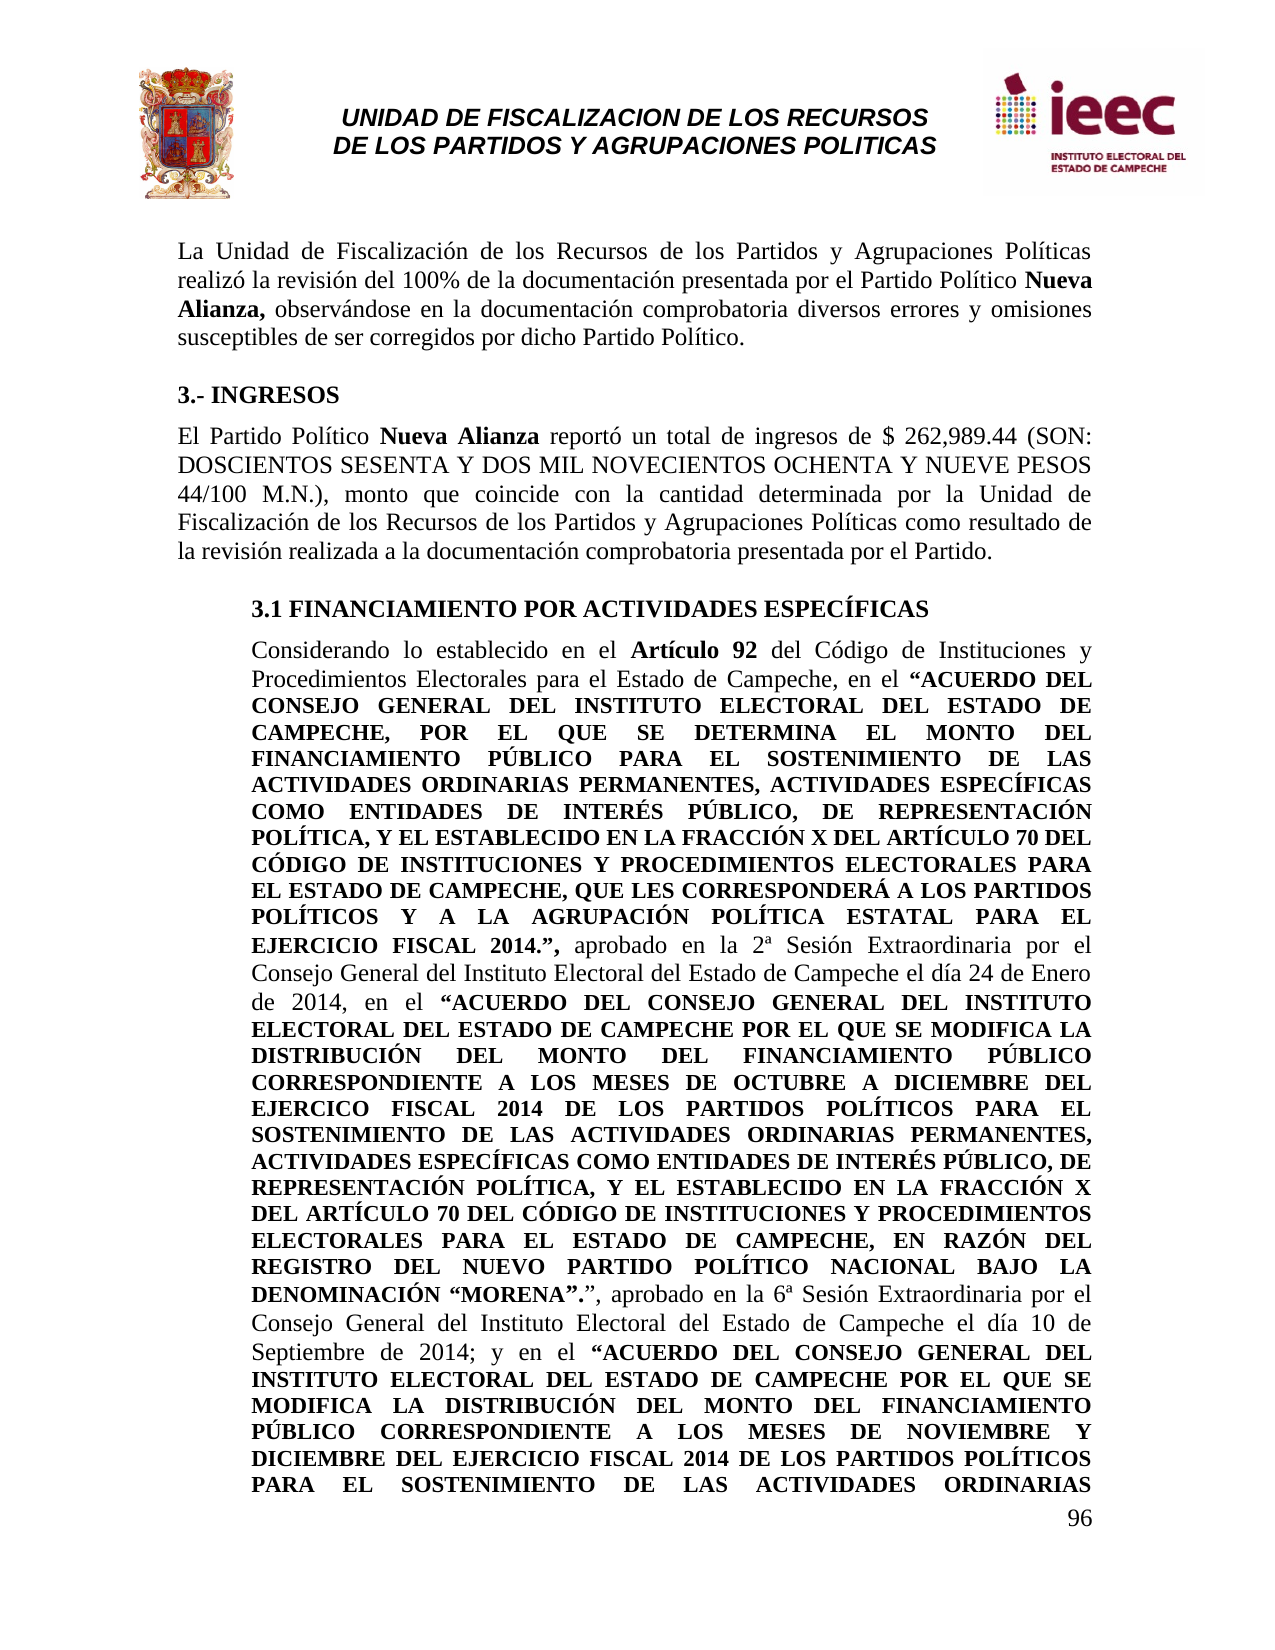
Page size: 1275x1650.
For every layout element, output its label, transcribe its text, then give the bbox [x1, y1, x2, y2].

picture [983, 48, 1205, 196]
text 3.- INGRESOS [177, 380, 1092, 409]
text 3.1 FINANCIAMIENTO POR ACTIVIDADES ESPECÍFICAS [251, 594, 1092, 622]
text El Partido Político Nueva Alianza reportó un total de ingresos de $ 262,989.44 (SON: DOSCIENTOS SESENTA Y DOS MIL NOVECIENTOS OCHENTA Y NUEVE PESOS 44/100 M.N.), monto que coincide con la cantidad determinada por la Unidad de Fiscalización de los Recursos de los Partidos y Agrupaciones Políticas como resultado de la revisión realizada a la documentación comprobatoria presentada por el Partido. [177, 421, 1092, 565]
text La Unidad de Fiscalización de los Recursos de los Partidos y Agrupaciones Políticas realizó la revisión del 100% de la documentación presentada por el Partido Político Nueva Alianza, observándose en la documentación comprobatoria diversos errores y omisiones susceptibles de ser corregidos por dicho Partido Político. [177, 236, 1092, 351]
picture [139, 67, 234, 199]
